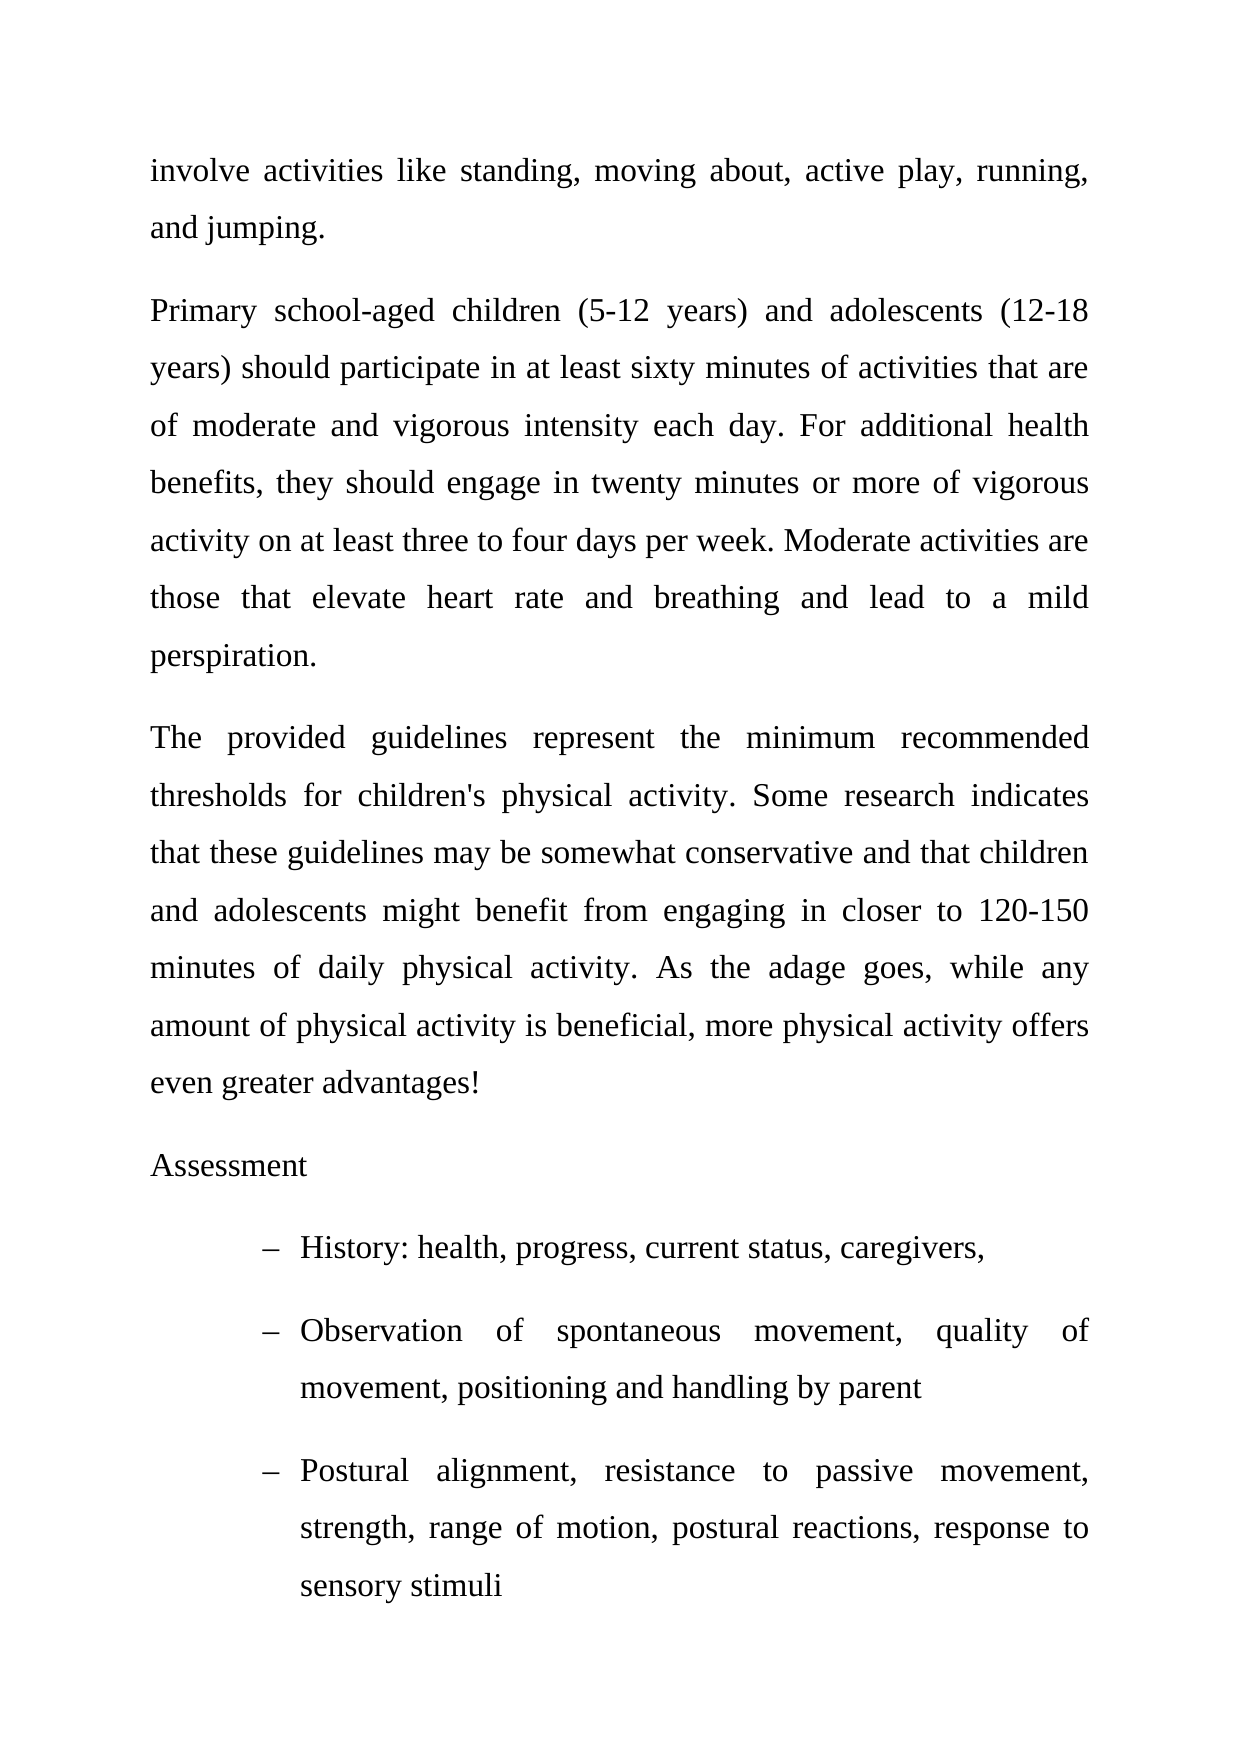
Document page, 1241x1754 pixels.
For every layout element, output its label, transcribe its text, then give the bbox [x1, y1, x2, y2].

text Assessment [150, 1145, 1090, 1183]
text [150, 150, 1090, 246]
list Observation of spontaneous movement, quality of movement, positioning and handling by parent [262, 1310, 1090, 1406]
list Postural alignment, resistance to passive movement, strength, range of motion, postural reactions, response to sensory stimuli [262, 1450, 1090, 1603]
text The provided guidelines represent the minimum recommended thresholds for children's physical activity. Some research indicates that these guidelines may be somewhat conservative and that children and adolescents might benefit from engaging in closer to 120-150 minutes of daily physical activity. As the adage goes, while any amount of physical activity is beneficial, more physical activity offers even greater advantages! [150, 717, 1090, 1101]
list History: health, progress, current status, caregivers, [262, 1227, 1090, 1266]
text Primary school-aged children (5-12 years) and adolescents (12-18 years) should participate in at least sixty minutes of activities that are of moderate and vigorous intensity each day. For additional health benefits, they should engage in twenty minutes or more of vigorous activity on at least three to four days per week. Moderate activities are those that elevate heart rate and breathing and lead to a mild perspiration. [150, 290, 1090, 673]
